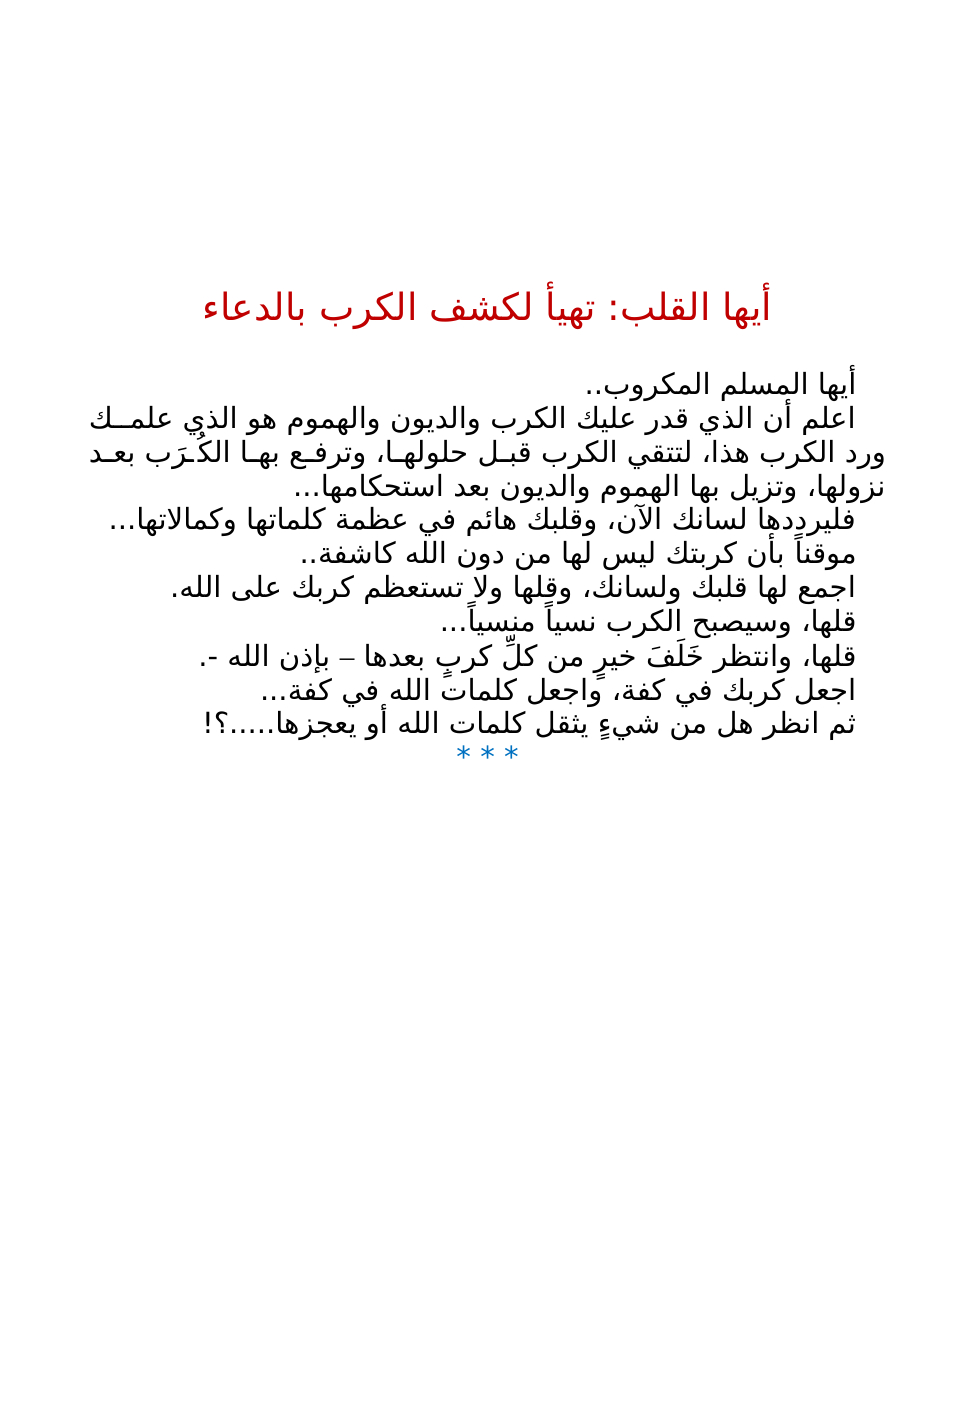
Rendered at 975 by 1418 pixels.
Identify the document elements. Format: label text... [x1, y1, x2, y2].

text ثم انظر هل من شيءٍ يثقل كلمات الله أو يعجزها.....؟! [89, 707, 886, 741]
text موقناً بأن كربتك ليس لها من دون الله كاشفة.. [89, 537, 886, 571]
text قلها، وانتظر خَلَفَ خيرٍ من كلِّ كربٍ بعدها – بإذن الله -. [89, 639, 886, 673]
text اجمع لها قلبك ولسانك، وقلها ولا تستعظم كربك على الله. [89, 571, 886, 605]
text أيها القلب: تهيأ لكشف الكرب بالدعاء [89, 286, 886, 329]
text * * * [89, 741, 886, 775]
text اجعل كربك في كفة، واجعل كلمات الله في كفة... [89, 673, 886, 707]
text اعلم أن الذي قدر عليك الكرب والديون والهموم هو الذي علمك ورد الكرب هذا، لتتقي الكرب قبل حلولها، وترفع بها الكُرَب بعد نزولها، وتزيل بها الهموم والديون بعد استحكامها... [89, 401, 886, 503]
text فليرددها لسانك الآن، وقلبك هائم في عظمة كلماتها وكمالاتها... [89, 503, 886, 537]
text قلها، وسيصبح الكرب نسياً منسياً... [89, 605, 886, 639]
text أيها المسلم المكروب.. [89, 367, 886, 401]
